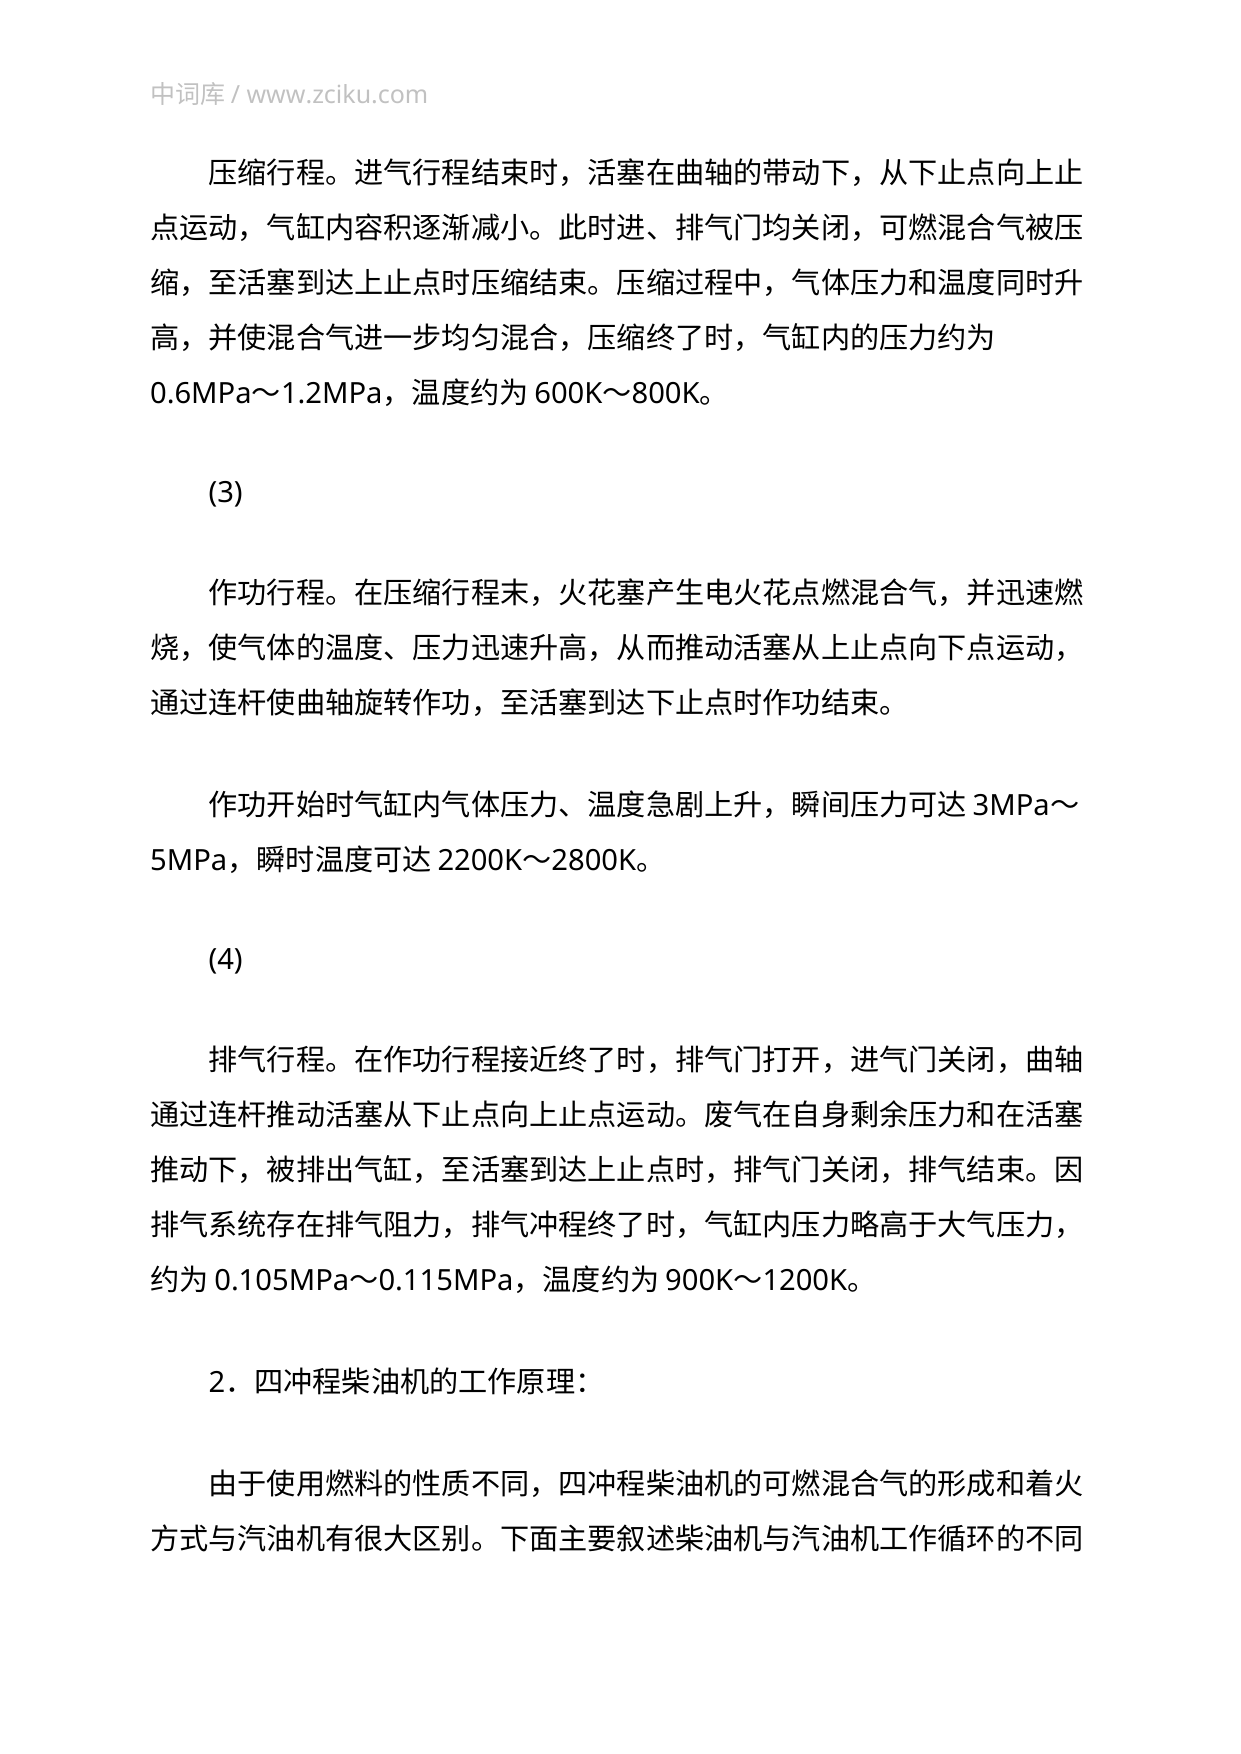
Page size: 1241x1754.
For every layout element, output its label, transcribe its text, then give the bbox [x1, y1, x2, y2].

text 2．四冲程柴油机的工作原理： [150, 1358, 1090, 1401]
text (4) [150, 938, 1090, 978]
text 作功开始时气缸内气体压力、温度急剧上升，瞬间压力可达3MPa～5MPa，瞬时温度可达2200K～2800K。 [150, 782, 1090, 879]
text 排气行程。在作功行程接近终了时，排气门打开，进气门关闭，曲轴通过连杆推动活塞从下止点向上止点运动。废气在自身剩余压力和在活塞推动下，被排出气缸，至活塞到达上止点时，排气门关闭，排气结束。因排气系统存在排气阻力，排气冲程终了时，气缸内压力略高于大气压力，约为0.105MPa～0.115MPa，温度约为900K～1200K。 [150, 1037, 1090, 1299]
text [150, 1461, 1090, 1558]
text 作功行程。在压缩行程末，火花塞产生电火花点燃混合气，并迅速燃烧，使气体的温度、压力迅速升高，从而推动活塞从上止点向下点运动，通过连杆使曲轴旋转作功，至活塞到达下止点时作功结束。 [150, 570, 1090, 722]
text 压缩行程。进气行程结束时，活塞在曲轴的带动下，从下止点向上止点运动，气缸内容积逐渐减小。此时进、排气门均关闭，可燃混合气被压缩，至活塞到达上止点时压缩结束。压缩过程中，气体压力和温度同时升高，并使混合气进一步均匀混合，压缩终了时，气缸内的压力约为0.6MPa～1.2MPa，温度约为600K～800K。 [150, 150, 1090, 412]
text (3) [150, 472, 1090, 511]
